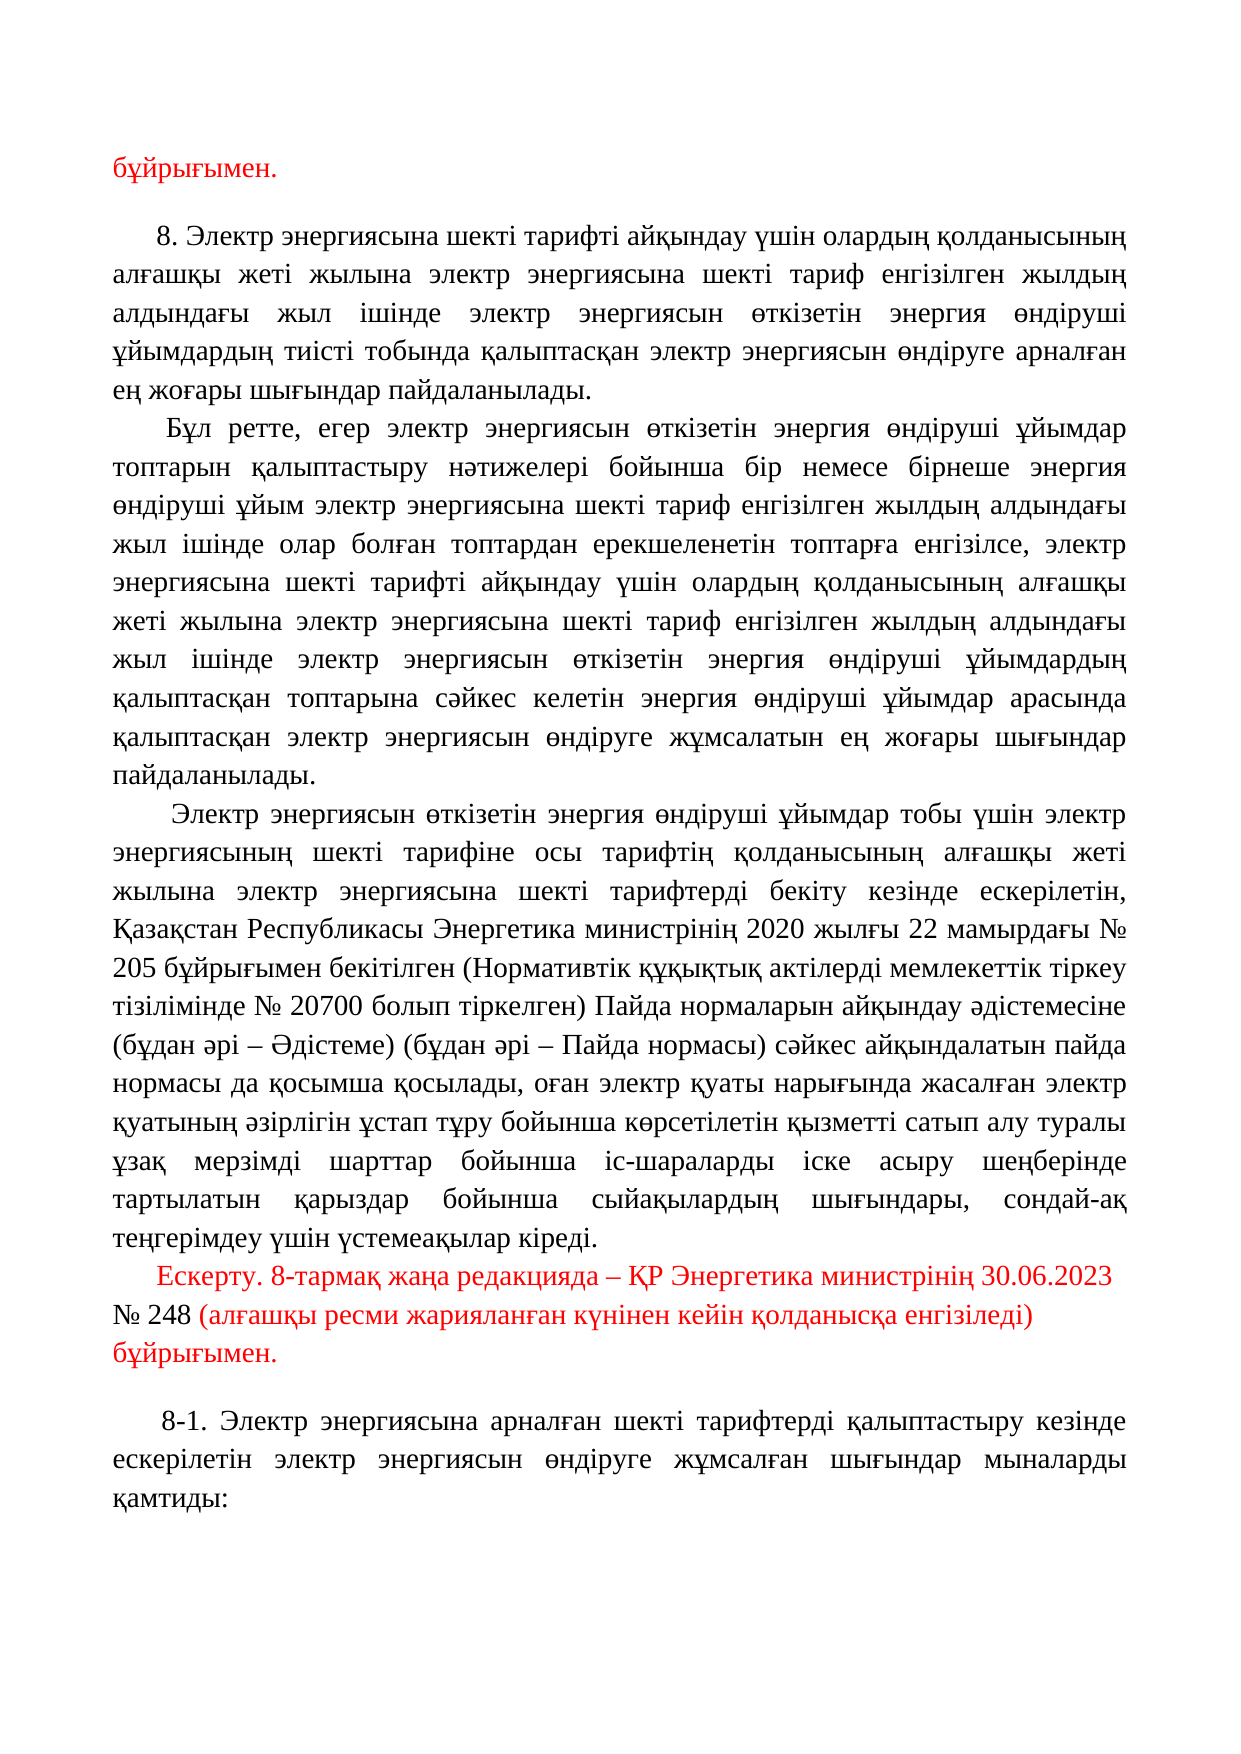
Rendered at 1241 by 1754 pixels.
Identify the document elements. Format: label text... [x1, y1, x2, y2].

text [112, 150, 1128, 214]
text Ескерту. 8-тармақ жаңа редакцияда – ҚР Энергетика министрінің 30.06.2023 № 248 (алғашқы ресми жарияланған күнінен кейін қолданысқа енгізіледі) бұйрығымен. [112, 1258, 1128, 1399]
text 8-1. Электр энергиясына арналған шекті тарифтерді қалыптастыру кезінде ескерілетін электр энергиясын өндіруге жұмсалған шығындар мыналарды қамтиды: [112, 1403, 1128, 1513]
text Электр энергиясын өткізетін энергия өндіруші ұйымдар тобы үшін электр энергиясының шекті тарифіне осы тарифтің қолданысының алғашқы жеті жылына электр энергиясына шекті тарифтерді бекіту кезінде ескерілетін, Қазақстан Республикасы Энергетика министрінің 2020 жылғы 22 мамырдағы № 205 бұйрығымен бекітілген (Нормативтік құқықтық актілерді мемлекеттік тіркеу тізілімінде № 20700 болып тіркелген) Пайда нормаларын айқындау әдістемесіне (бұдан әрі – Әдістеме) (бұдан әрі – Пайда нормасы) сәйкес айқындалатын пайда нормасы да қосымша қосылады, оған электр қуаты нарығында жасалған электр қуатының әзірлігін ұстап тұру бойынша көрсетілетін қызметті сатып алу туралы ұзақ мерзімді шарттар бойынша іс-шараларды іске асыру шеңберінде тартылатын қарыздар бойынша сыйақылардың шығындары, сондай-ақ теңгерімдеу үшін үстемеақылар кіреді. [112, 796, 1128, 1253]
text 8. Электр энергиясына шекті тарифті айқындау үшін олардың қолданысының алғашқы жеті жылына электр энергиясына шекті тариф енгізілген жылдың алдындағы жыл ішінде электр энергиясын өткізетін энергия өндіруші ұйымдардың тиісті тобында қалыптасқан электр энергиясын өндіруге арналған ең жоғары шығындар пайдаланылады. [112, 218, 1128, 405]
text Бұл ретте, егер электр энергиясын өткізетін энергия өндіруші ұйымдар топтарын қалыптастыру нәтижелері бойынша бір немесе бірнеше энергия өндіруші ұйым электр энергиясына шекті тариф енгізілген жылдың алдындағы жыл ішінде олар болған топтардан ерекшеленетін топтарға енгізілсе, электр энергиясына шекті тарифті айқындау үшін олардың қолданысының алғашқы жеті жылына электр энергиясына шекті тариф енгізілген жылдың алдындағы жыл ішінде электр энергиясын өткізетін энергия өндіруші ұйымдардың қалыптасқан топтарына сәйкес келетін энергия өндіруші ұйымдар арасында қалыптасқан электр энергиясын өндіруге жұмсалатын ең жоғары шығындар пайдаланылады. [112, 410, 1128, 791]
